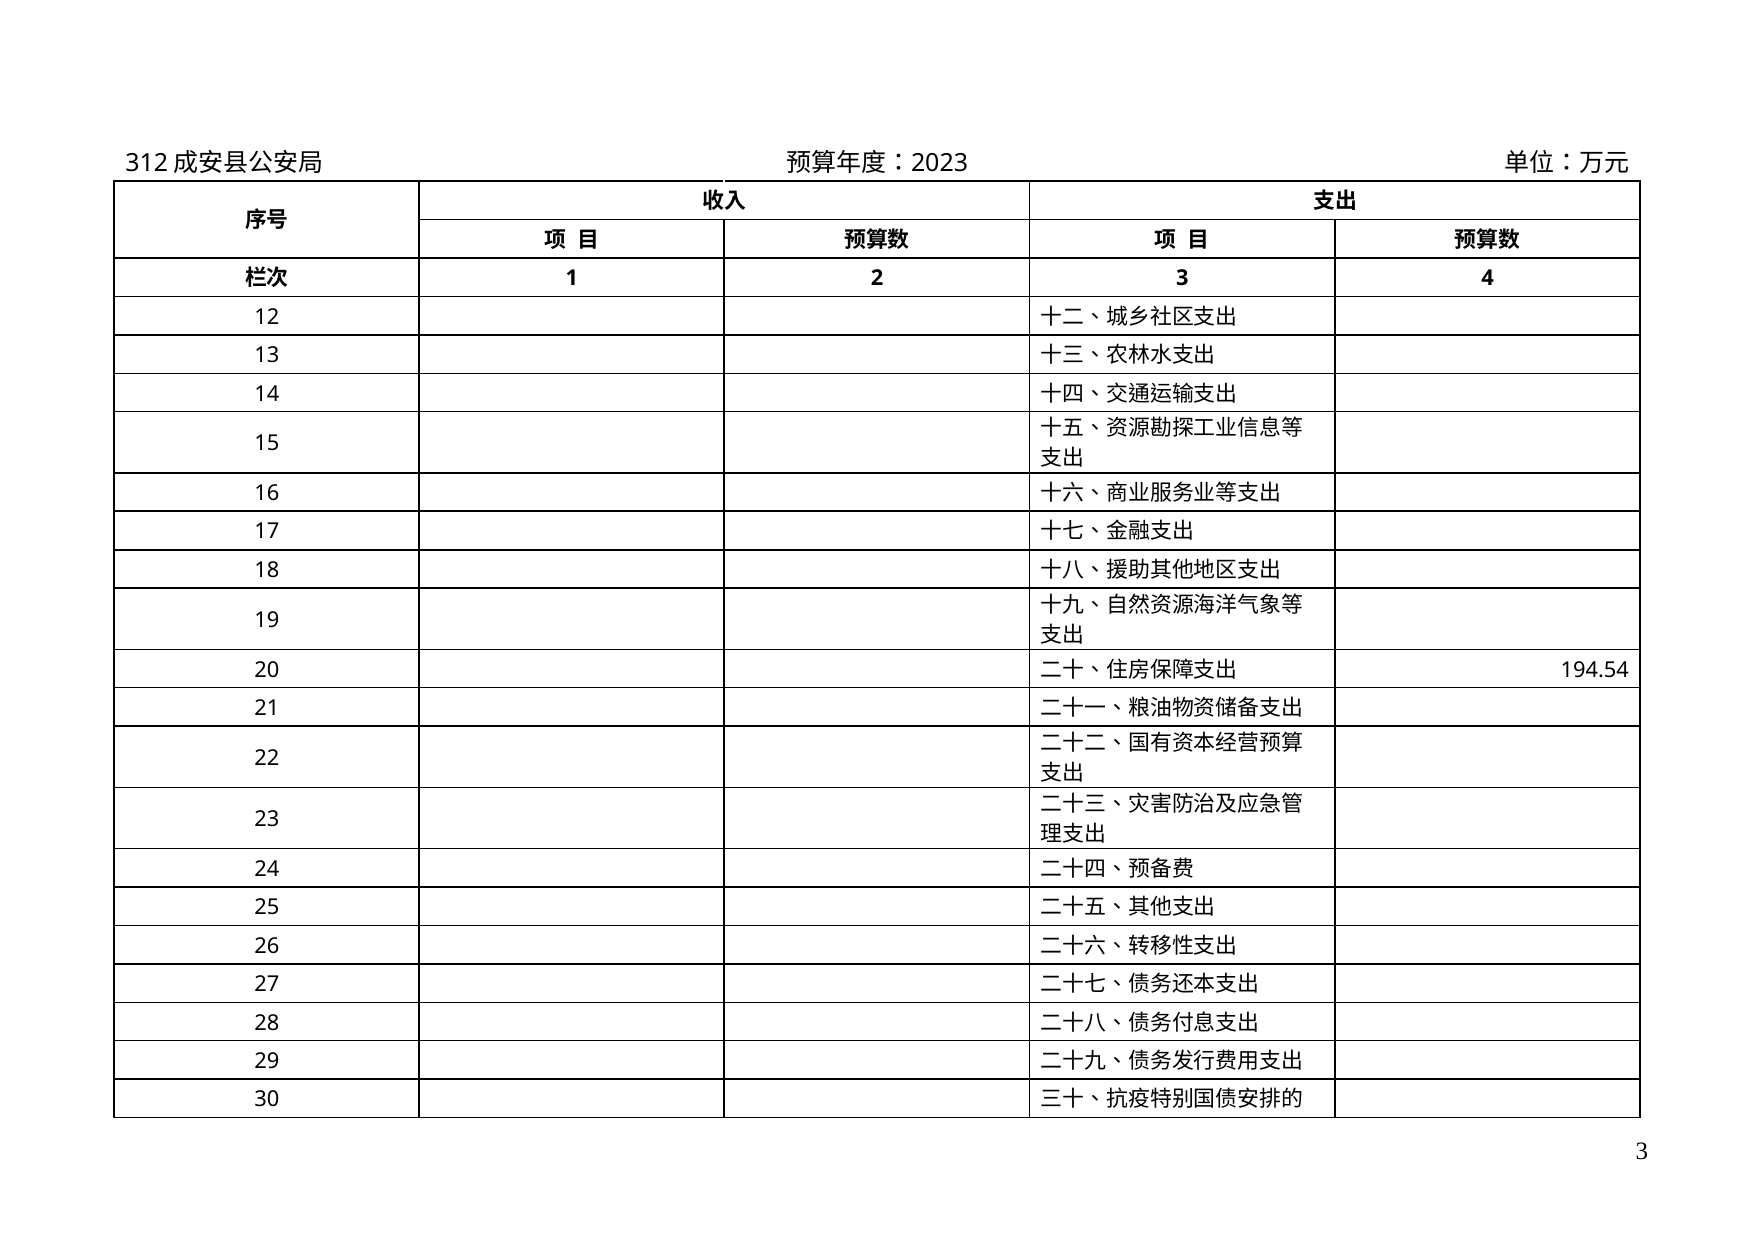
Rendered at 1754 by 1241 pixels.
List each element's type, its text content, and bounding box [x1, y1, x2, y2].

table_cell [1336, 474, 1639, 510]
table_cell [725, 474, 1029, 510]
table_cell 项 目 [420, 220, 723, 257]
table_cell 15 [115, 412, 418, 472]
table_cell 18 [115, 551, 418, 587]
table_cell 项 目 [1030, 220, 1334, 257]
table_header 312成安县公安局 [115, 143, 723, 180]
table_cell [1336, 688, 1639, 725]
table_cell 预算数 [1336, 220, 1639, 257]
table_cell [725, 551, 1029, 587]
table_cell [725, 374, 1029, 411]
table_cell 十九、自然资源海洋气象等支出 [1030, 589, 1334, 648]
table_cell 14 [115, 374, 418, 411]
table_cell [1336, 512, 1639, 549]
table_cell 27 [115, 965, 418, 1001]
table_cell [725, 297, 1029, 334]
table_cell 24 [115, 849, 418, 886]
table_cell [725, 888, 1029, 924]
table_cell 28 [115, 1003, 418, 1040]
table_cell 4 [1336, 259, 1639, 296]
table_cell 十三、农林水支出 [1030, 336, 1334, 372]
table_cell 预算数 [725, 220, 1029, 257]
table_cell [420, 650, 723, 687]
table_cell [725, 1003, 1029, 1040]
table_cell 19 [115, 589, 418, 648]
table_cell 十七、金融支出 [1030, 512, 1334, 549]
table_cell [1336, 297, 1639, 334]
table_cell [1336, 849, 1639, 886]
table_cell [725, 965, 1029, 1001]
table_cell 16 [115, 474, 418, 510]
table_cell 23 [115, 788, 418, 848]
table_cell 十五、资源勘探工业信息等支出 [1030, 412, 1334, 472]
table_cell [420, 1041, 723, 1078]
table_cell 二十九、债务发行费用支出 [1030, 1041, 1334, 1078]
table_header 预算年度：2023 [725, 143, 1029, 180]
table_cell 栏次 [115, 259, 418, 296]
table_cell [725, 589, 1029, 648]
table_cell 20 [115, 650, 418, 687]
table_cell [725, 688, 1029, 725]
table_cell [725, 1080, 1029, 1117]
table_cell 二十一、粮油物资储备支出 [1030, 688, 1334, 725]
table_cell [420, 589, 723, 648]
table_cell 十六、商业服务业等支出 [1030, 474, 1334, 510]
table_cell [420, 474, 723, 510]
table_cell [725, 336, 1029, 372]
table_cell [420, 688, 723, 725]
table_cell [1336, 589, 1639, 648]
table_cell [420, 849, 723, 886]
table_cell 25 [115, 888, 418, 924]
table_cell 29 [115, 1041, 418, 1078]
table_cell [1336, 926, 1639, 963]
table_cell [1336, 1080, 1639, 1117]
table_cell [420, 965, 723, 1001]
table_cell 二十五、其他支出 [1030, 888, 1334, 924]
table_cell 二十八、债务付息支出 [1030, 1003, 1334, 1040]
table_cell 三十、抗疫特别国债安排的支出 [1030, 1080, 1334, 1117]
table_cell [420, 727, 723, 786]
table_cell [725, 727, 1029, 786]
table_cell [725, 650, 1029, 687]
table_cell 十四、交通运输支出 [1030, 374, 1334, 411]
table_cell 30 [115, 1080, 418, 1117]
table_cell 支出 [1030, 182, 1639, 219]
table_cell [1336, 1041, 1639, 1078]
table_cell [725, 512, 1029, 549]
table_cell [420, 374, 723, 411]
table_cell [420, 336, 723, 372]
table_cell 22 [115, 727, 418, 786]
table_cell [1336, 965, 1639, 1001]
table_cell [1336, 888, 1639, 924]
table_cell [1336, 788, 1639, 848]
table_cell 二十、住房保障支出 [1030, 650, 1334, 687]
table_cell [420, 1080, 723, 1117]
table_cell 二十四、预备费 [1030, 849, 1334, 886]
table_cell [725, 412, 1029, 472]
table_cell 194.54 [1336, 650, 1639, 687]
table_cell [1336, 551, 1639, 587]
table_cell 收入 [420, 182, 1029, 219]
table_cell [420, 788, 723, 848]
table_cell [420, 888, 723, 924]
table_cell [1336, 374, 1639, 411]
table_cell [725, 1041, 1029, 1078]
table_cell [420, 1003, 723, 1040]
table_cell [1336, 336, 1639, 372]
table_cell 26 [115, 926, 418, 963]
table_cell [725, 849, 1029, 886]
table_cell 二十三、灾害防治及应急管理支出 [1030, 788, 1334, 848]
table_cell [420, 297, 723, 334]
table_cell [420, 412, 723, 472]
table_cell 十八、援助其他地区支出 [1030, 551, 1334, 587]
table_cell 3 [1030, 259, 1334, 296]
table_cell [1336, 412, 1639, 472]
table_cell 序号 [115, 182, 418, 257]
table_cell 17 [115, 512, 418, 549]
table_cell 12 [115, 297, 418, 334]
table_header 单位：万元 [1030, 143, 1639, 180]
table_cell [420, 926, 723, 963]
table_cell 2 [725, 259, 1029, 296]
table_cell [420, 551, 723, 587]
table_cell [1336, 727, 1639, 786]
table_cell [725, 788, 1029, 848]
table_cell [420, 512, 723, 549]
table_cell 十二、城乡社区支出 [1030, 297, 1334, 334]
table_cell 1 [420, 259, 723, 296]
table_cell 13 [115, 336, 418, 372]
table_cell 二十六、转移性支出 [1030, 926, 1334, 963]
table_cell [725, 926, 1029, 963]
table_cell 21 [115, 688, 418, 725]
table_cell [1336, 1003, 1639, 1040]
table_cell 二十七、债务还本支出 [1030, 965, 1334, 1001]
table_cell 二十二、国有资本经营预算支出 [1030, 727, 1334, 786]
